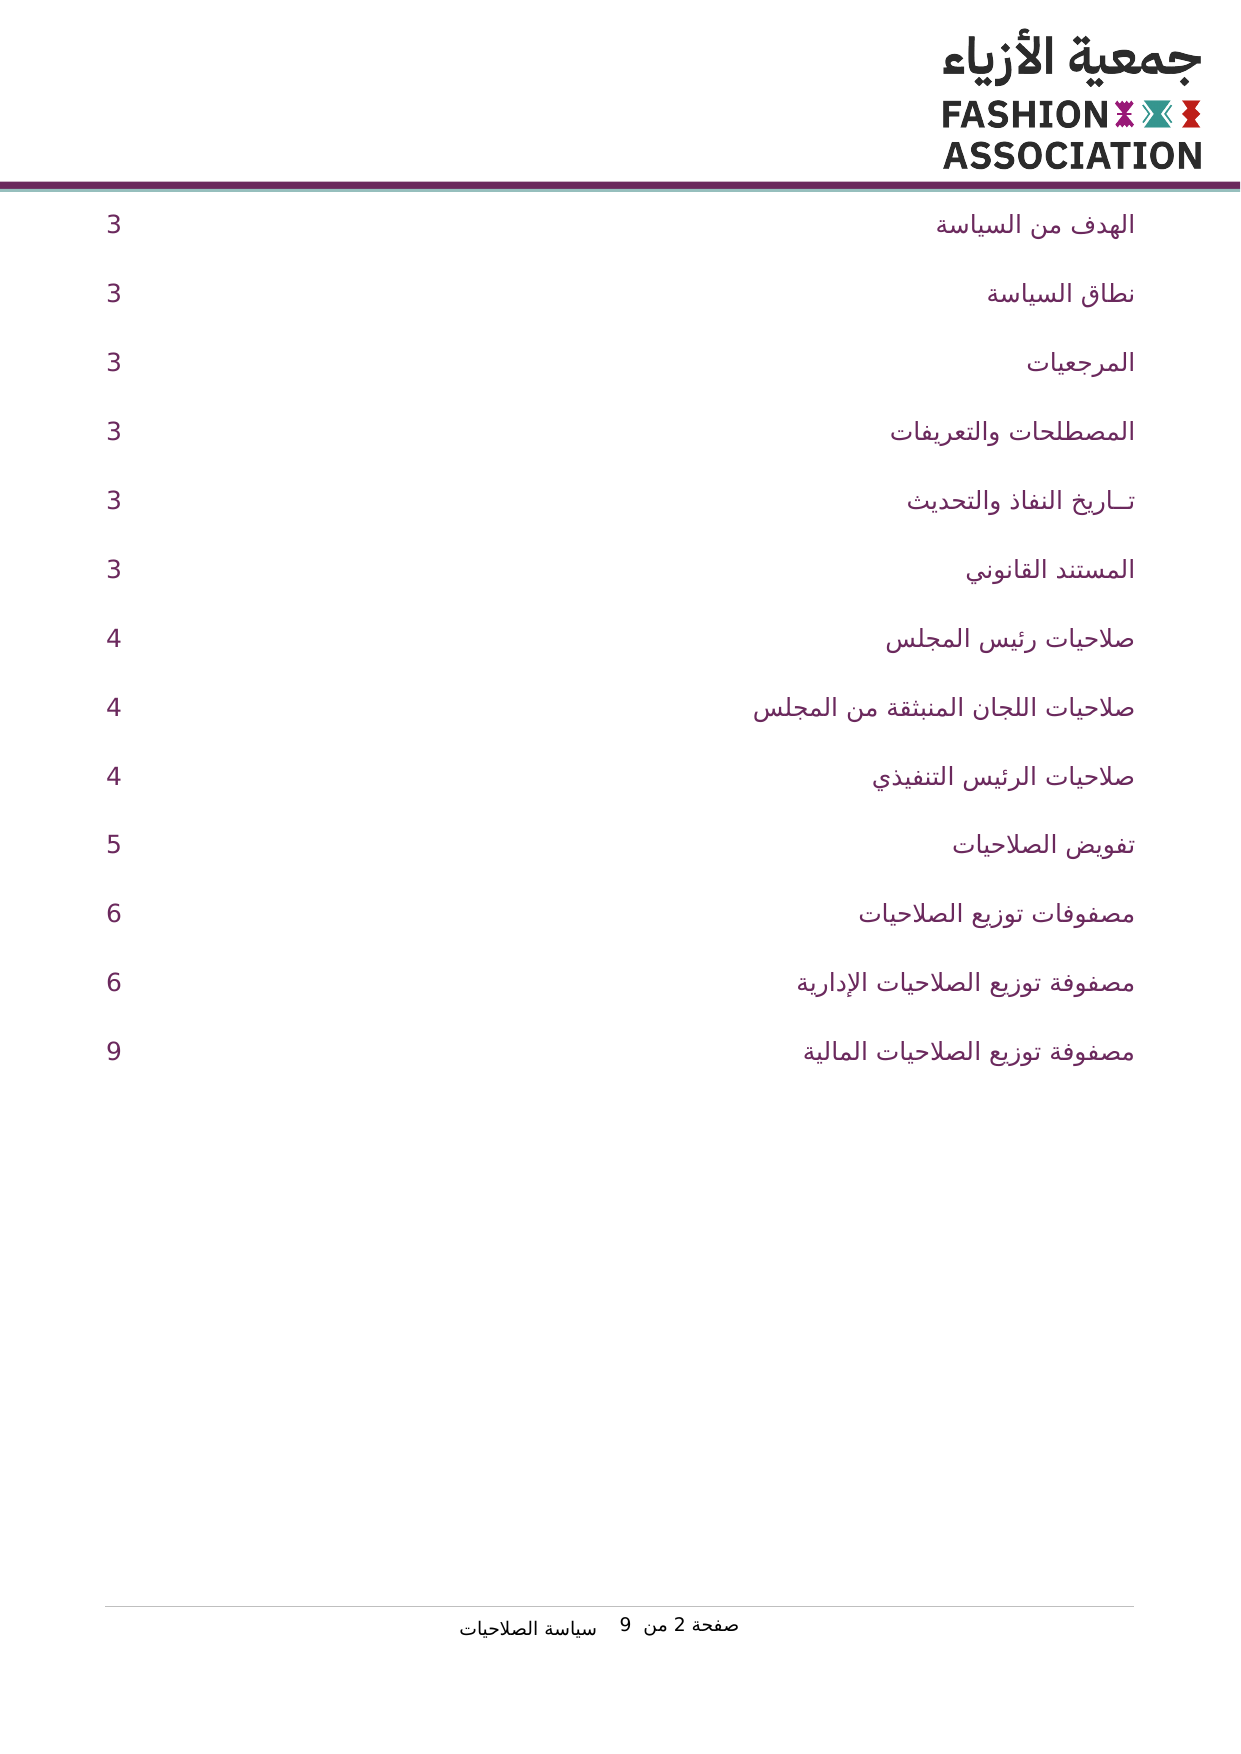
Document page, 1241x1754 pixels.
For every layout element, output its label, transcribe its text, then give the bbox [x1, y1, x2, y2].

text مصفوفة توزيع الصلاحيات المالية 9 [105, 1037, 1135, 1067]
text المرجعيات 3 [105, 348, 1135, 377]
text صلاحيات رئيس المجلس 4 [105, 624, 1135, 653]
text تــاريخ النفاذ والتحديث 3 [105, 486, 1135, 515]
text المصطلحات والتعريفات 3 [105, 417, 1135, 446]
text الهدف من السياسة 3 [105, 210, 1135, 239]
text مصفوفة توزيع الصلاحيات الإدارية 6 [105, 968, 1135, 998]
text تفويض الصلاحيات 5 [105, 831, 1135, 860]
text المستند القانوني 3 [105, 555, 1135, 584]
text نطاق السياسة 3 [105, 279, 1135, 308]
text صلاحيات اللجان المنبثقة من المجلس 4 [105, 693, 1135, 722]
picture [929, 20, 1215, 179]
text صلاحيات الرئيس التنفيذي 4 [105, 762, 1135, 791]
text مصفوفات توزيع الصلاحيات 6 [105, 899, 1135, 929]
